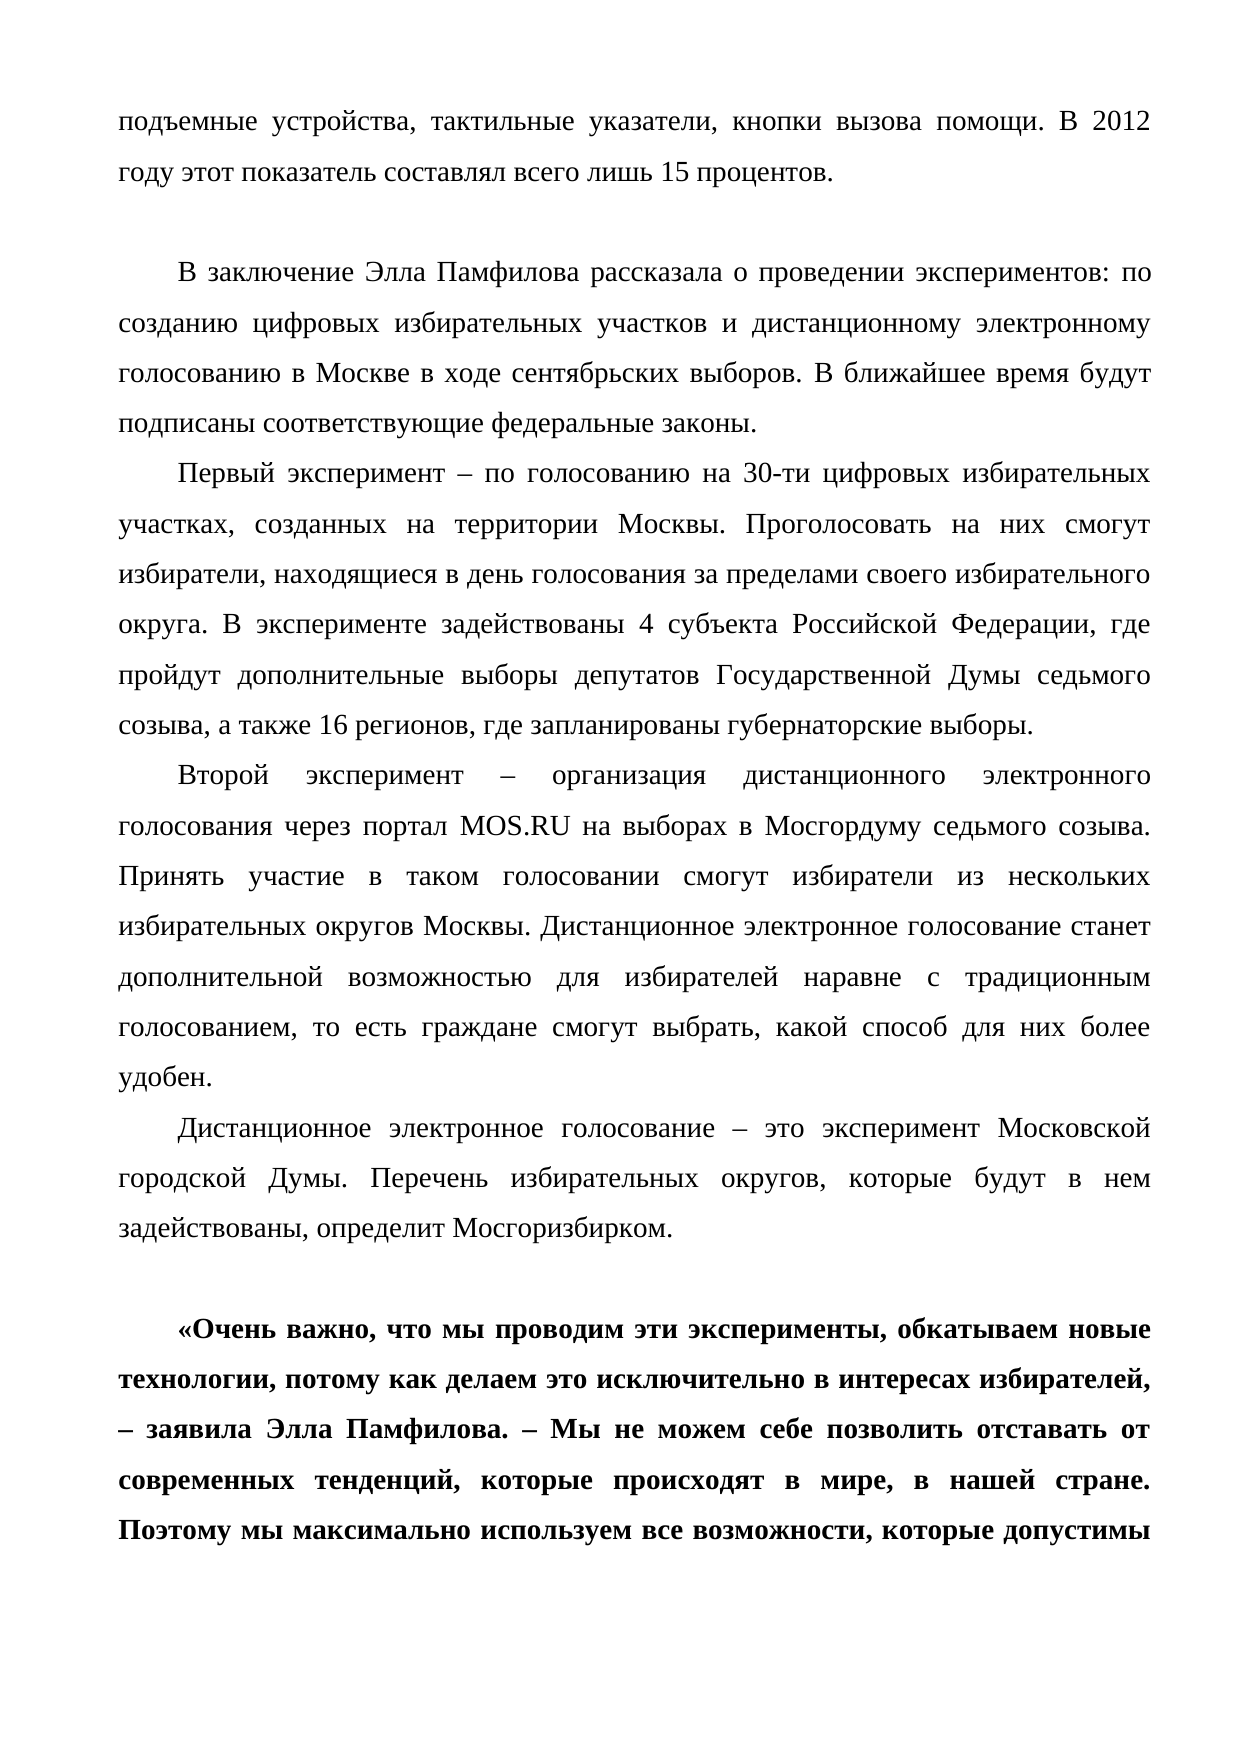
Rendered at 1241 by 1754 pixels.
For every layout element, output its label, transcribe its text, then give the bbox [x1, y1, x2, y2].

text В заключение Элла Памфилова рассказала о проведении экспериментов: по созданию цифровых избирательных участков и дистанционному электронному голосованию в Москве в ходе сентябрьских выборов. В ближайшее время будут подписаны соответствующие федеральные законы. [118, 254, 1152, 439]
text Второй эксперимент – организация дистанционного электронного голосования через портал MOS.RU на выборах в Мосгордуму седьмого созыва. Принять участие в таком голосовании смогут избиратели из нескольких избирательных округов Москвы. Дистанционное электронное голосование станет дополнительной возможностью для избирателей наравне с традиционным голосованием, то есть граждане смогут выбрать, какой способ для них более удобен. [118, 757, 1152, 1093]
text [118, 1311, 1152, 1546]
text Первый эксперимент – по голосованию на 30-ти цифровых избирательных участках, созданных на территории Москвы. Проголосовать на них смогут избиратели, находящиеся в день голосования за пределами своего избирательного округа. В эксперименте задействованы 4 субъекта Российской Федерации, где пройдут дополнительные выборы депутатов Государственной Думы седьмого созыва, а также 16 регионов, где запланированы губернаторские выборы. [118, 456, 1152, 741]
text Дистанционное электронное голосование – это эксперимент Московской городской Думы. Перечень избирательных округов, которые будут в нем задействованы, определит Мосгоризбирком. [118, 1110, 1152, 1244]
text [118, 103, 1152, 187]
